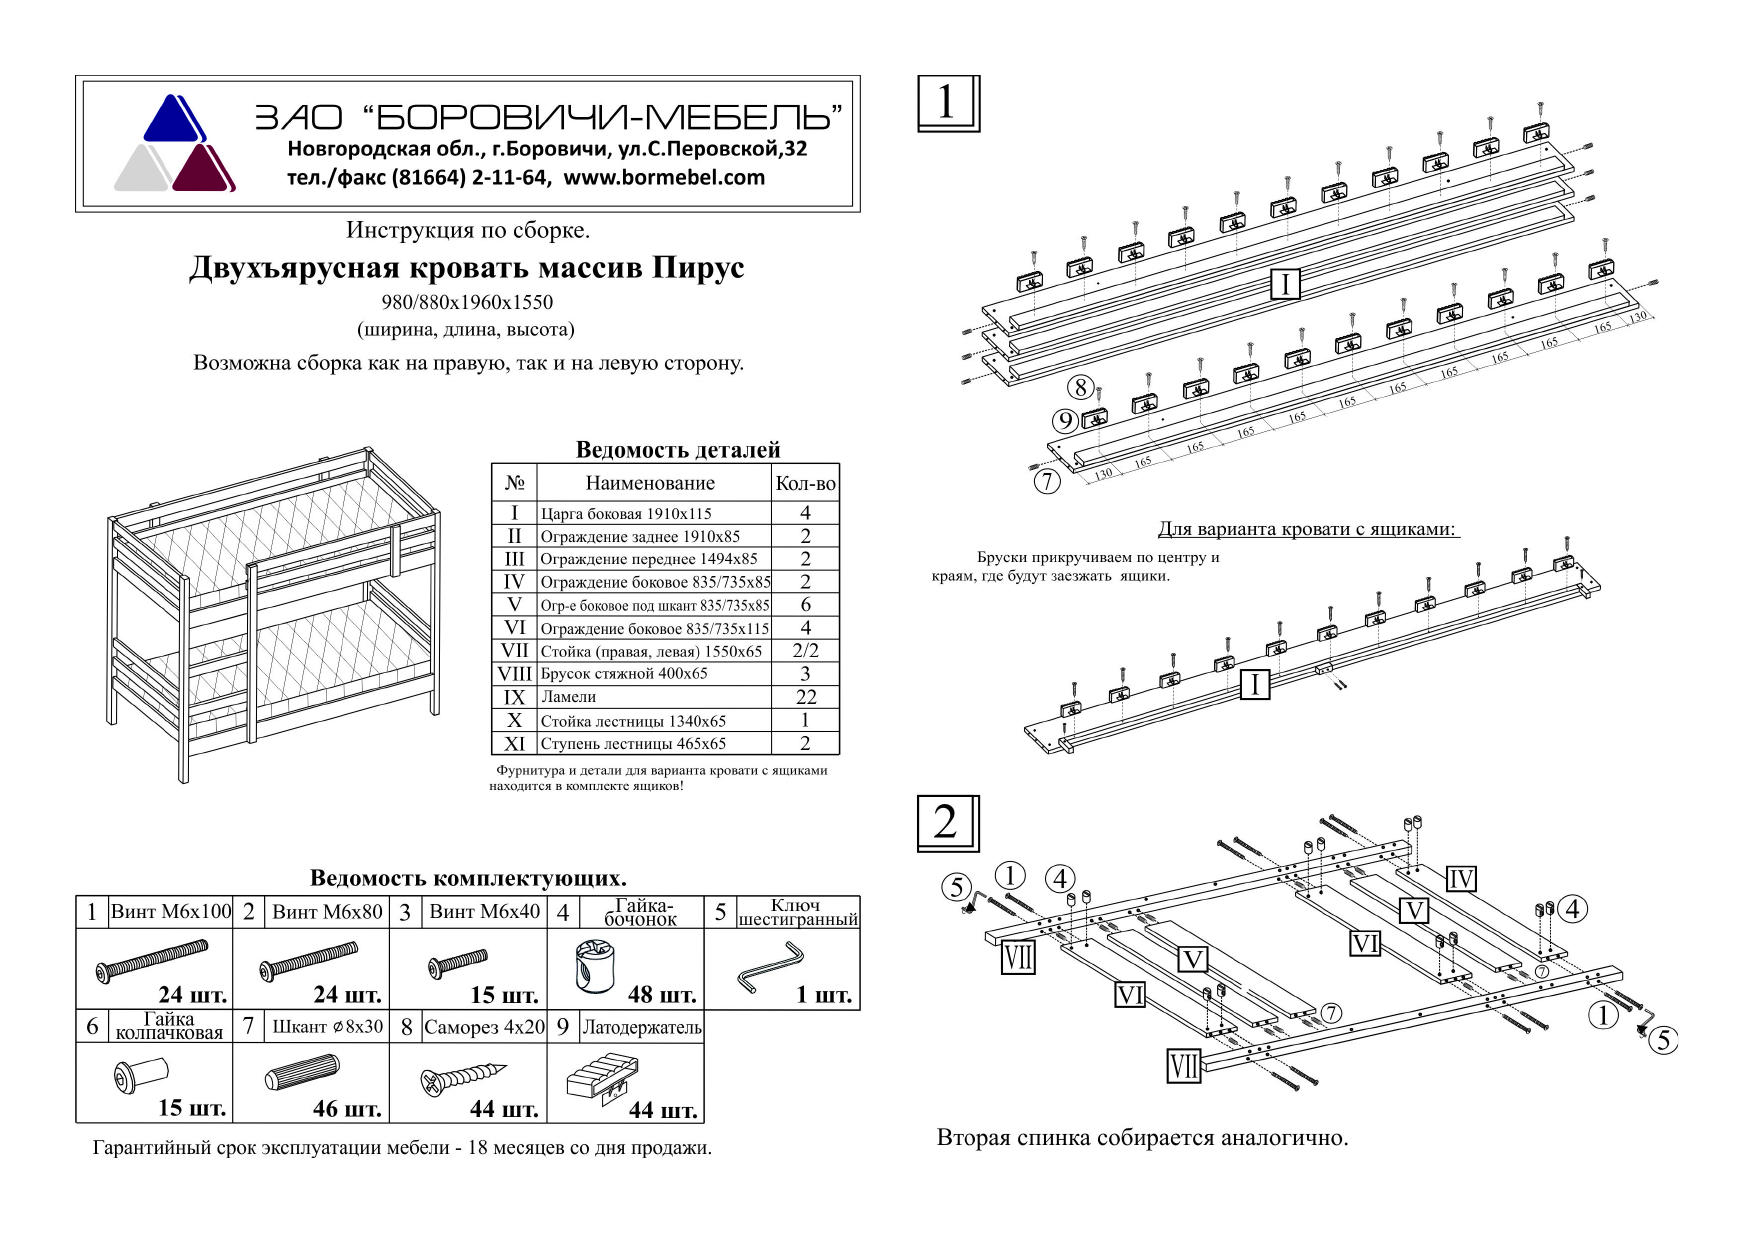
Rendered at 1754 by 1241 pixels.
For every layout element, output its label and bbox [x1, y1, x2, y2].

picture [75, 75, 1679, 1158]
